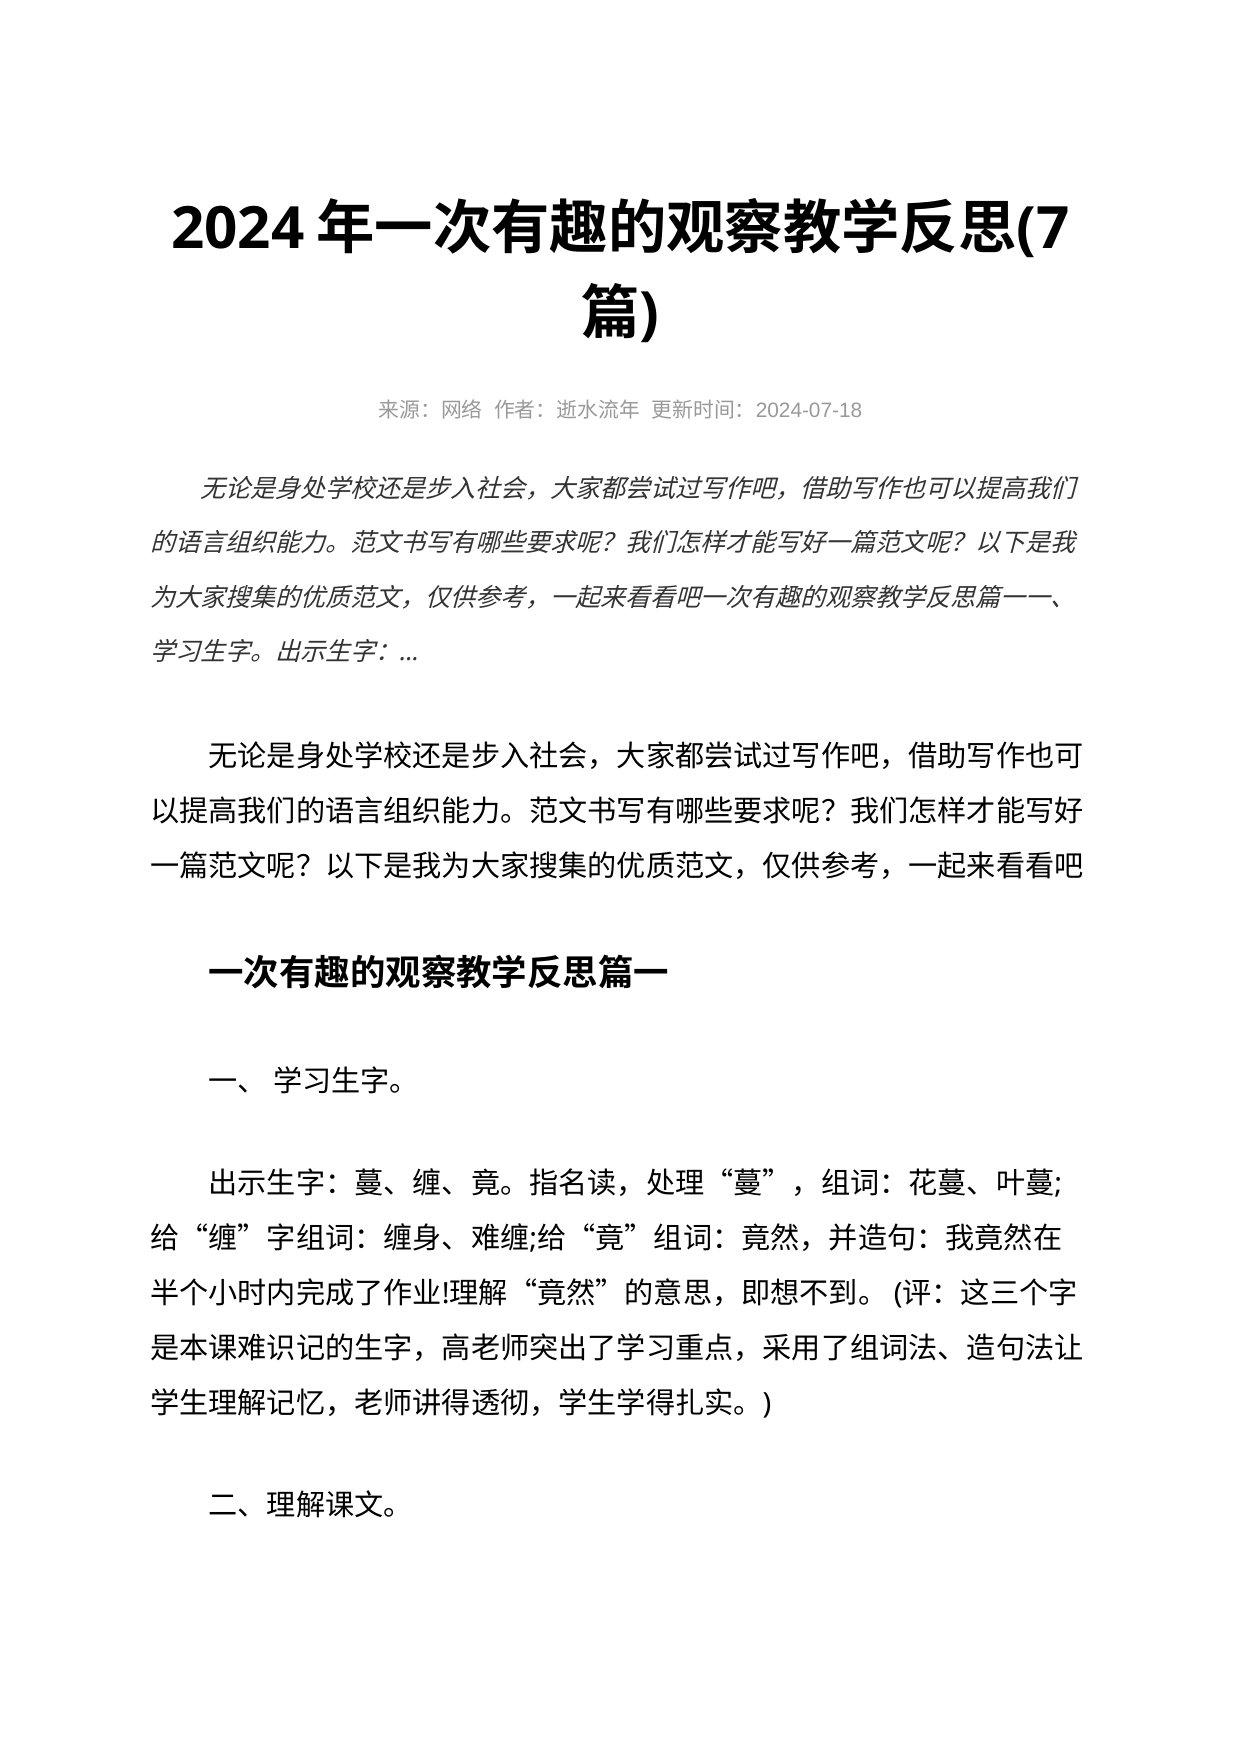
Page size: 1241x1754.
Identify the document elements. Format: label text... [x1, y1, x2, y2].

text 一次有趣的观察教学反思篇一 [150, 944, 1090, 996]
text 出示生字：蔓、缠、竟。指名读，处理“蔓”，组词：花蔓、叶蔓;给“缠”字组词：缠身、难缠;给“竟”组词：竟然，并造句：我竟然在半个小时内完成了作业!理解“竟然”的意思，即想不到。 (评：这三个字是本课难识记的生字，高老师突出了学习重点，采用了组词法、造句法让学生理解记忆，老师讲得透彻，学生学得扎实。) [150, 1160, 1090, 1422]
text 二、理解课文。 [150, 1482, 1090, 1524]
text 无论是身处学校还是步入社会，大家都尝试过写作吧，借助写作也可以提高我们的语言组织能力。范文书写有哪些要求呢？我们怎样才能写好一篇范文呢？以下是我为大家搜集的优质范文，仅供参考，一起来看看吧 [150, 733, 1090, 885]
text 一、 学习生字。 [150, 1058, 1090, 1100]
text 来源：网络 作者：逝水流年 更新时间：2024-07-18 [150, 398, 1090, 422]
subtitle 2024年一次有趣的观察教学反思(7篇) [150, 181, 1090, 351]
text 无论是身处学校还是步入社会，大家都尝试过写作吧，借助写作也可以提高我们的语言组织能力。范文书写有哪些要求呢？我们怎样才能写好一篇范文呢？以下是我为大家搜集的优质范文，仅供参考，一起来看看吧一次有趣的观察教学反思篇一一、 学习生字。出示生字：... [150, 468, 1090, 668]
